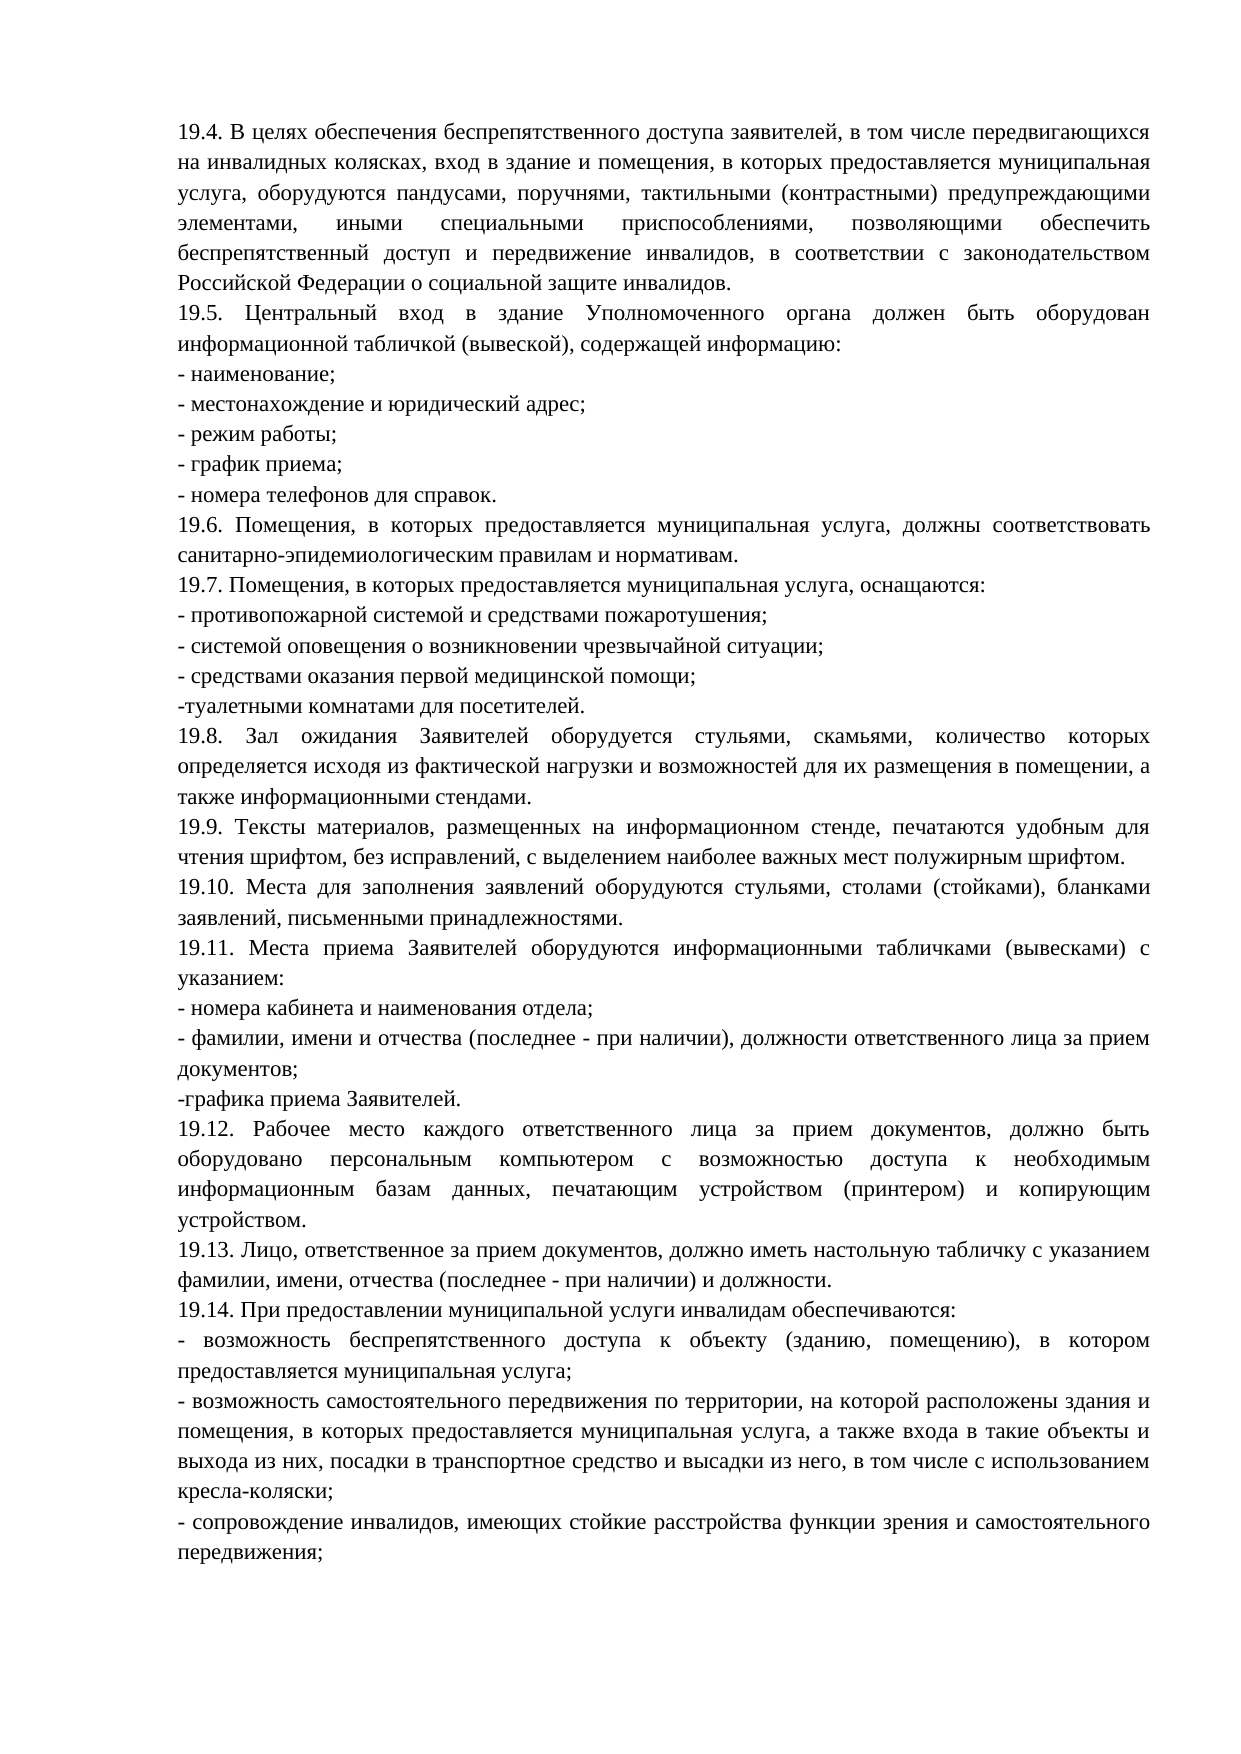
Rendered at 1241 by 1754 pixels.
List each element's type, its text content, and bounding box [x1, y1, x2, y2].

text 19.11. Места приема Заявителей оборудуются информационными табличками (вывесками) с указанием: [177, 934, 1152, 990]
text - возможность беспрепятственного доступа к объекту (зданию, помещению), в котором предоставляется муниципальная услуга; [177, 1326, 1152, 1383]
text 19.14. При предоставлении муниципальной услуги инвалидам обеспечиваются: [177, 1296, 1152, 1323]
text - системой оповещения о возникновении чрезвычайной ситуации; [177, 632, 1152, 658]
text - фамилии, имени и отчества (последнее - при наличии), должности ответственного лица за прием документов; [177, 1024, 1152, 1081]
text - сопровождение инвалидов, имеющих стойкие расстройства функции зрения и самостоятельного передвижения; [177, 1508, 1152, 1564]
text - средствами оказания первой медицинской помощи; [177, 662, 1152, 688]
text - противопожарной системой и средствами пожаротушения; [177, 601, 1152, 628]
text 19.10. Места для заполнения заявлений оборудуются стульями, столами (стойками), бланками заявлений, письменными принадлежностями. [177, 873, 1152, 930]
text 19.5. Центральный вход в здание Уполномоченного органа должен быть оборудован информационной табличкой (вывеской), содержащей информацию: [177, 299, 1152, 356]
text 19.12. Рабочее место каждого ответственного лица за прием документов, должно быть оборудовано персональным компьютером с возможностью доступа к необходимым информационным базам данных, печатающим устройством (принтером) и копирующим устройством. [177, 1115, 1152, 1232]
text 19.9. Тексты материалов, размещенных на информационном стенде, печатаются удобным для чтения шрифтом, без исправлений, с выделением наиболее важных мест полужирным шрифтом. [177, 813, 1152, 869]
text 19.6. Помещения, в которых предоставляется муниципальная услуга, должны соответствовать санитарно-эпидемиологическим правилам и нормативам. [177, 511, 1152, 567]
text - номера телефонов для справок. [177, 481, 1152, 507]
text - график приема; [177, 450, 1152, 477]
text 19.7. Помещения, в которых предоставляется муниципальная услуга, оснащаются: [177, 571, 1152, 598]
text - режим работы; [177, 420, 1152, 447]
text 19.13. Лицо, ответственное за прием документов, должно иметь настольную табличку с указанием фамилии, имени, отчества (последнее - при наличии) и должности. [177, 1236, 1152, 1292]
text 19.4. В целях обеспечения беспрепятственного доступа заявителей, в том числе передвигающихся на инвалидных колясках, вход в здание и помещения, в которых предоставляется муниципальная услуга, оборудуются пандусами, поручнями, тактильными (контрастными) предупреждающими элементами, иными специальными приспособлениями, позволяющими обеспечить беспрепятственный доступ и передвижение инвалидов, в соответствии с законодательством Российской Федерации о социальной защите инвалидов. [177, 118, 1152, 296]
text -туалетными комнатами для посетителей. [177, 692, 1152, 718]
text - возможность самостоятельного передвижения по территории, на которой расположены здания и помещения, в которых предоставляется муниципальная услуга, а также входа в такие объекты и выхода из них, посадки в транспортное средство и высадки из него, в том числе с использованием кресла-коляски; [177, 1387, 1152, 1504]
text 19.8. Зал ожидания Заявителей оборудуется стульями, скамьями, количество которых определяется исходя из фактической нагрузки и возможностей для их размещения в помещении, а также информационными стендами. [177, 722, 1152, 809]
text - номера кабинета и наименования отдела; [177, 994, 1152, 1021]
text -графика приема Заявителей. [177, 1085, 1152, 1111]
text - наименование; [177, 360, 1152, 386]
text - местонахождение и юридический адрес; [177, 390, 1152, 416]
